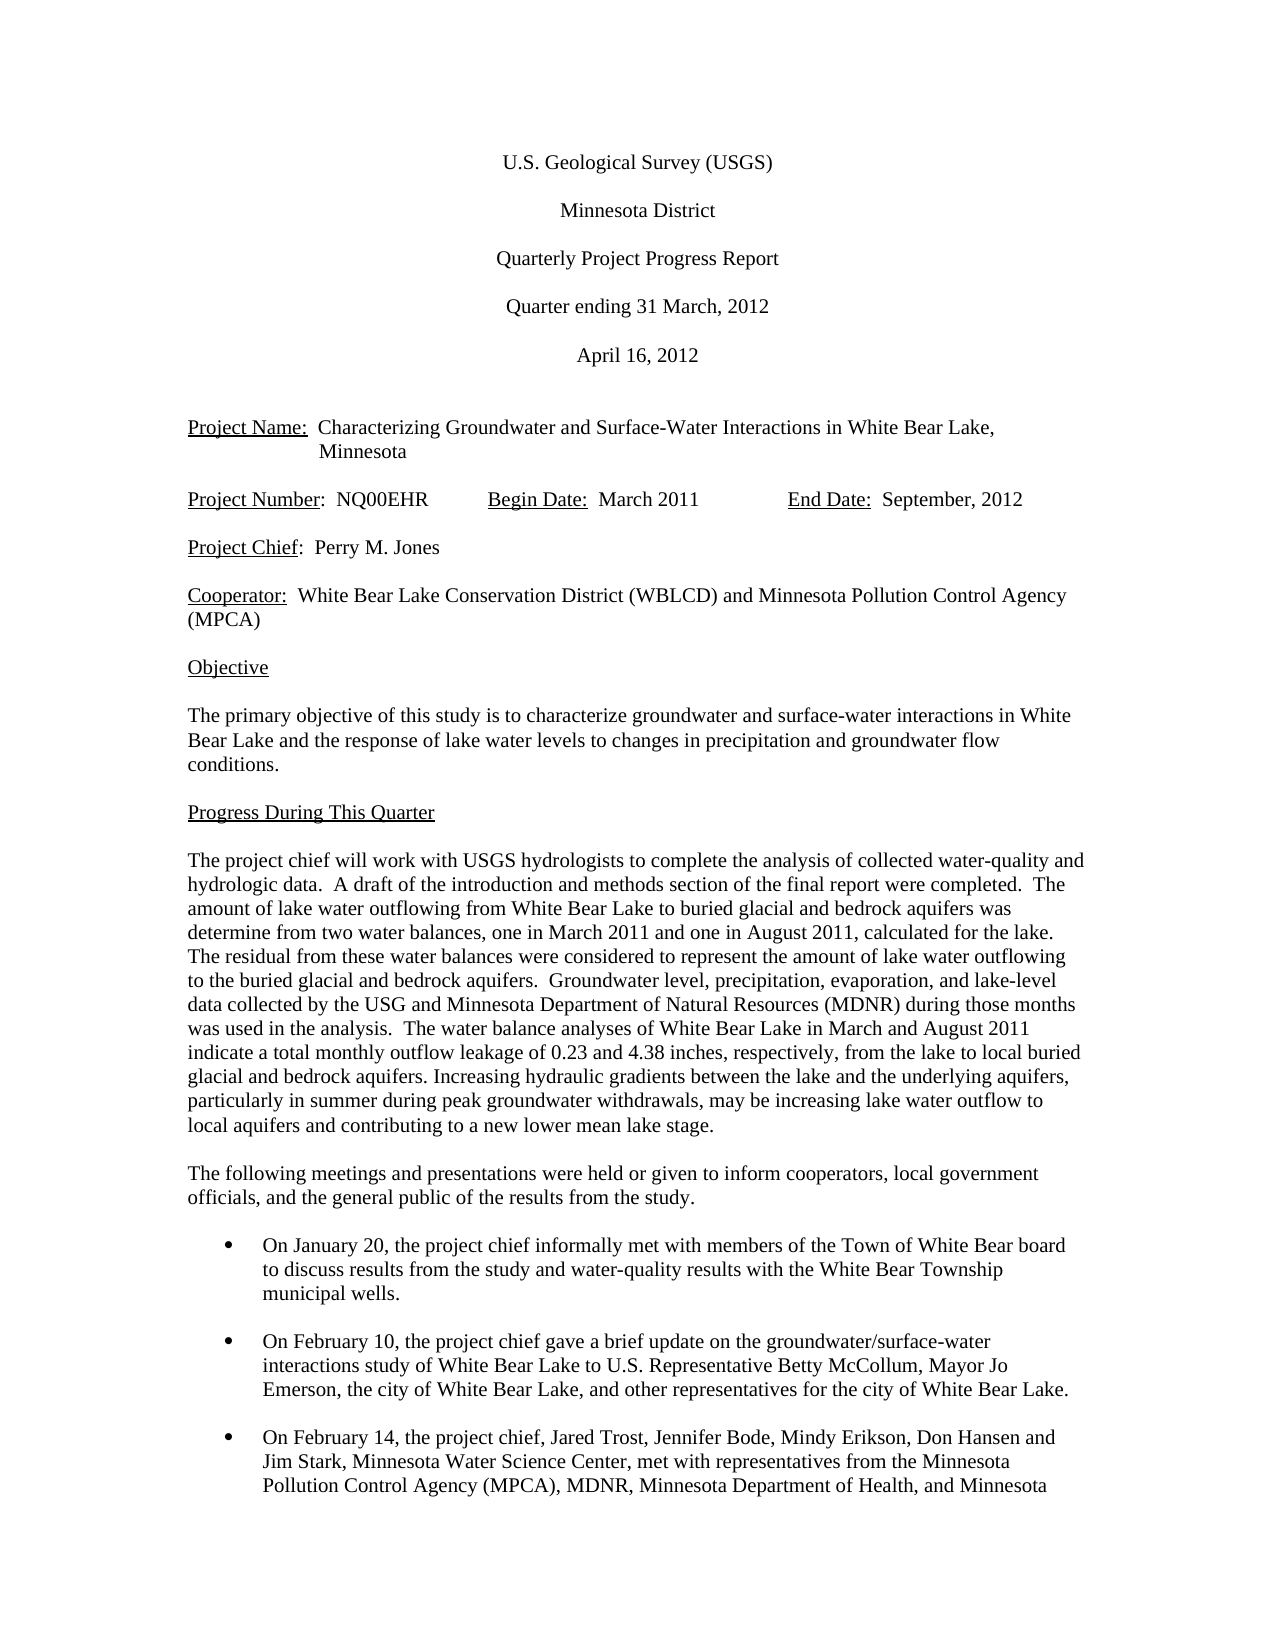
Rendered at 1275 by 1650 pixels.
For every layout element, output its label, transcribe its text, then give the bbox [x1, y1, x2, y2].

list On January 20, the project chief informally met with members of the Town of White Bear board to discuss results from the study and water-quality results with the White Bear Township municipal wells. [225, 1233, 1087, 1305]
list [225, 1425, 1087, 1497]
text Quarter ending 31 March, 2012 [187, 294, 1087, 318]
text Project Chief: Perry M. Jones [187, 535, 1087, 559]
text Quarterly Project Progress Report [187, 246, 1087, 270]
text Progress During This Quarter [187, 800, 1087, 824]
text Objective [187, 655, 1087, 679]
list On February 10, the project chief gave a brief update on the groundwater/surface-water interactions study of White Bear Lake to U.S. Representative Betty McCollum, Mayor Jo Emerson, the city of White Bear Lake, and other representatives for the city of White Bear Lake. [225, 1329, 1087, 1401]
text April 16, 2012 [187, 342, 1087, 367]
text The primary objective of this study is to characterize groundwater and surface-water interactions in White Bear Lake and the response of lake water levels to changes in precipitation and groundwater flow conditions. [187, 703, 1087, 776]
text Cooperator: White Bear Lake Conservation District (WBLCD) and Minnesota Pollution Control Agency (MPCA) [187, 583, 1087, 631]
text Project Number: NQ00EHR Begin Date: March 2011 End Date: September, 2012 [187, 487, 1087, 511]
text Project Name: Characterizing Groundwater and Surface-Water Interactions in White Bear Lake, Minnesota [187, 415, 1087, 463]
text Geological Survey (USGS) [187, 150, 1087, 174]
text Minnesota District [187, 198, 1087, 222]
text The project chief will work with USGS hydrologists to complete the analysis of collected water-quality and hydrologic data. A draft of the introduction and methods section of the final report were completed. The amount of lake water outflowing from White Bear Lake to buried glacial and bedrock aquifers was determine from two water balances, one in March 2011 and one in August 2011, calculated for the lake. The residual from these water balances were considered to represent the amount of lake water outflowing to the buried glacial and bedrock aquifers. Groundwater level, precipitation, evaporation, and lake-level data collected by the USG and Minnesota Department of Natural Resources (MDNR) during those months was used in the analysis. The water balance analyses of White Bear Lake in March and August 2011 indicate a total monthly outflow leakage of 0.23 and 4.38 inches, respectively, from the lake to local buried glacial and bedrock aquifers. Increasing hydraulic gradients between the lake and the underlying aquifers, particularly in summer during peak groundwater withdrawals, may be increasing lake water outflow to local aquifers and contributing to a new lower mean lake stage. [187, 848, 1087, 1137]
text The following meetings and presentations were held or given to inform cooperators, local government officials, and the general public of the results from the study. [187, 1161, 1087, 1209]
